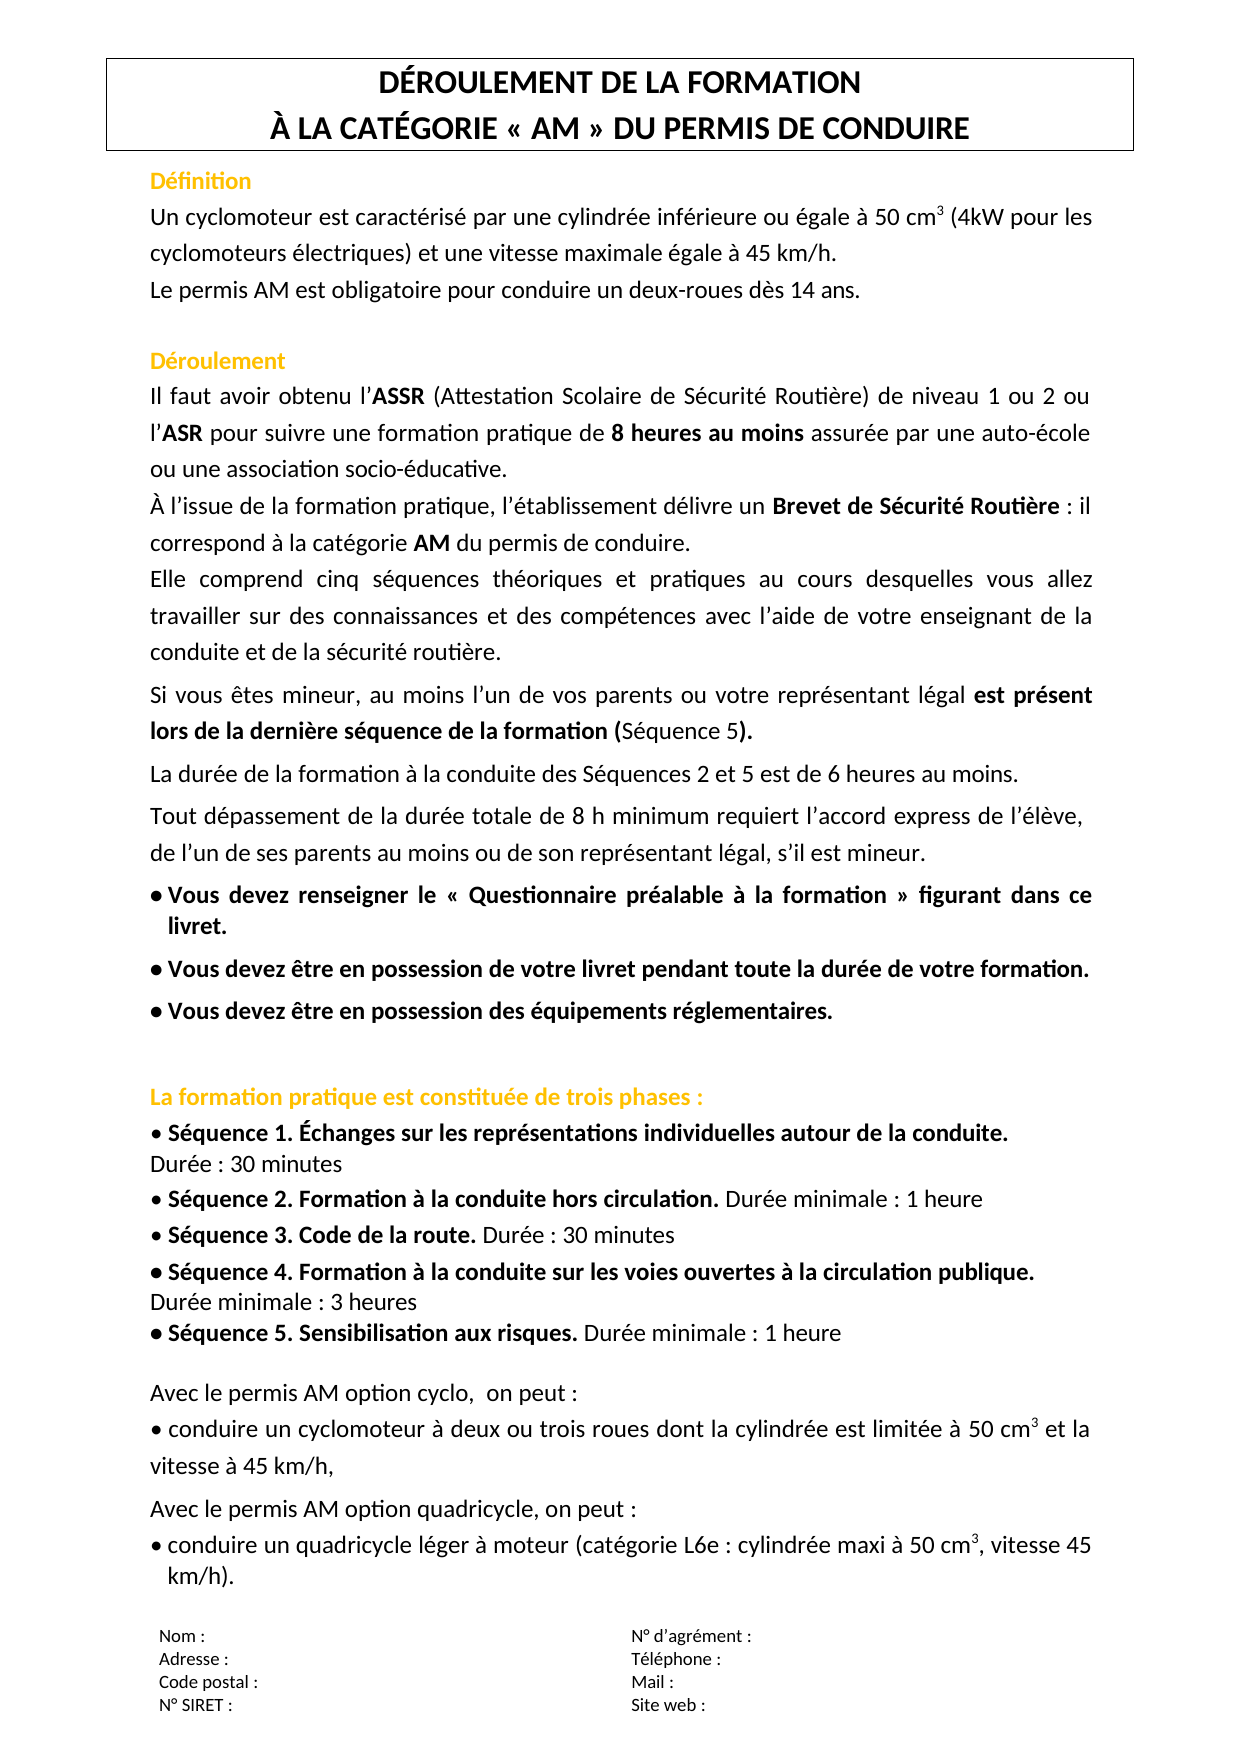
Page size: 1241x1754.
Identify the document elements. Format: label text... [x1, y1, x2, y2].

text Tout dépassement de la durée totale de 8 h minimum requiert l’accord express de l’élève, de l’un de ses parents au moins ou de son représentant légal, s’il est mineur. [150, 801, 1084, 868]
list Séquence 4. Formation à la conduite sur les voies ouvertes à la circulation publique. [150, 1256, 1092, 1286]
list conduire un cyclomoteur à deux ou trois roues dont la cylindrée est limitée à 50 cm3 et la vitesse à 45 km/h, [150, 1413, 1091, 1480]
list Vous devez renseigner le « Questionnaire préalable à la formation » figurant dans ce livret. [150, 880, 1092, 941]
text Définition [150, 168, 1092, 195]
text Le permis AM est obligatoire pour conduire un deux-roues dès 14 ans. [150, 274, 1092, 305]
text À l’issue de la formation pratique, l’établissement délivre un Brevet de Sécurité Routière : il correspond à la catégorie AM du permis de conduire. [150, 490, 1091, 557]
list Vous devez être en possession des équipements réglementaires. [150, 995, 1092, 1026]
list Séquence 3. Code de la route. Durée : 30 minutes [150, 1219, 1092, 1249]
text Durée minimale : 3 heures [150, 1286, 1092, 1317]
text Elle comprend cinq séquences théoriques et pratiques au cours desquelles vous allez travailler sur des connaissances et des compétences avec l’aide de votre enseignant de la conduite et de la sécurité routière. [150, 563, 1092, 667]
text La formation pratique est constituée de trois phases : [150, 1081, 1092, 1111]
text La durée de la formation à la conduite des Séquences 2 et 5 est de 6 heures au moins. [150, 758, 1092, 788]
list Séquence 2. Formation à la conduite hors circulation. Durée minimale : 1 heure [150, 1183, 1092, 1214]
text Si vous êtes mineur, au moins l’un de vos parents ou votre représentant légal est présent lors de la dernière séquence de la formation (Séquence 5). [150, 679, 1092, 746]
list Vous devez être en possession de votre livret pendant toute la durée de votre formation. [150, 953, 1092, 983]
list Séquence 1. Échanges sur les représentations individuelles autour de la conduite. [150, 1117, 1092, 1148]
list conduire un quadricycle léger à moteur (catégorie L6e : cylindrée maxi à 50 cm3, vitesse 45 km/h). [150, 1529, 1092, 1590]
text Déroulement [150, 345, 1092, 376]
text Avec le permis AM option cyclo, on peut : [150, 1380, 1092, 1407]
text Il faut avoir obtenu l’ASSR (Attestation Scolaire de Sécurité Routière) de niveau 1 ou 2 ou l’ASR pour suivre une formation pratique de 8 heures au moins assurée par une auto-école ou une association socio-éducative. [150, 381, 1091, 484]
text Un cyclomoteur est caractérisé par une cylindrée inférieure ou égale à 50 cm3 (4kW pour les cyclomoteurs électriques) et une vitesse maximale égale à 45 km/h. [150, 201, 1092, 268]
text Durée : 30 minutes [150, 1148, 1092, 1178]
text Avec le permis AM option quadricycle, on peut : [150, 1493, 1091, 1523]
list Séquence 5. Sensibilisation aux risques. Durée minimale : 1 heure [150, 1317, 1092, 1347]
